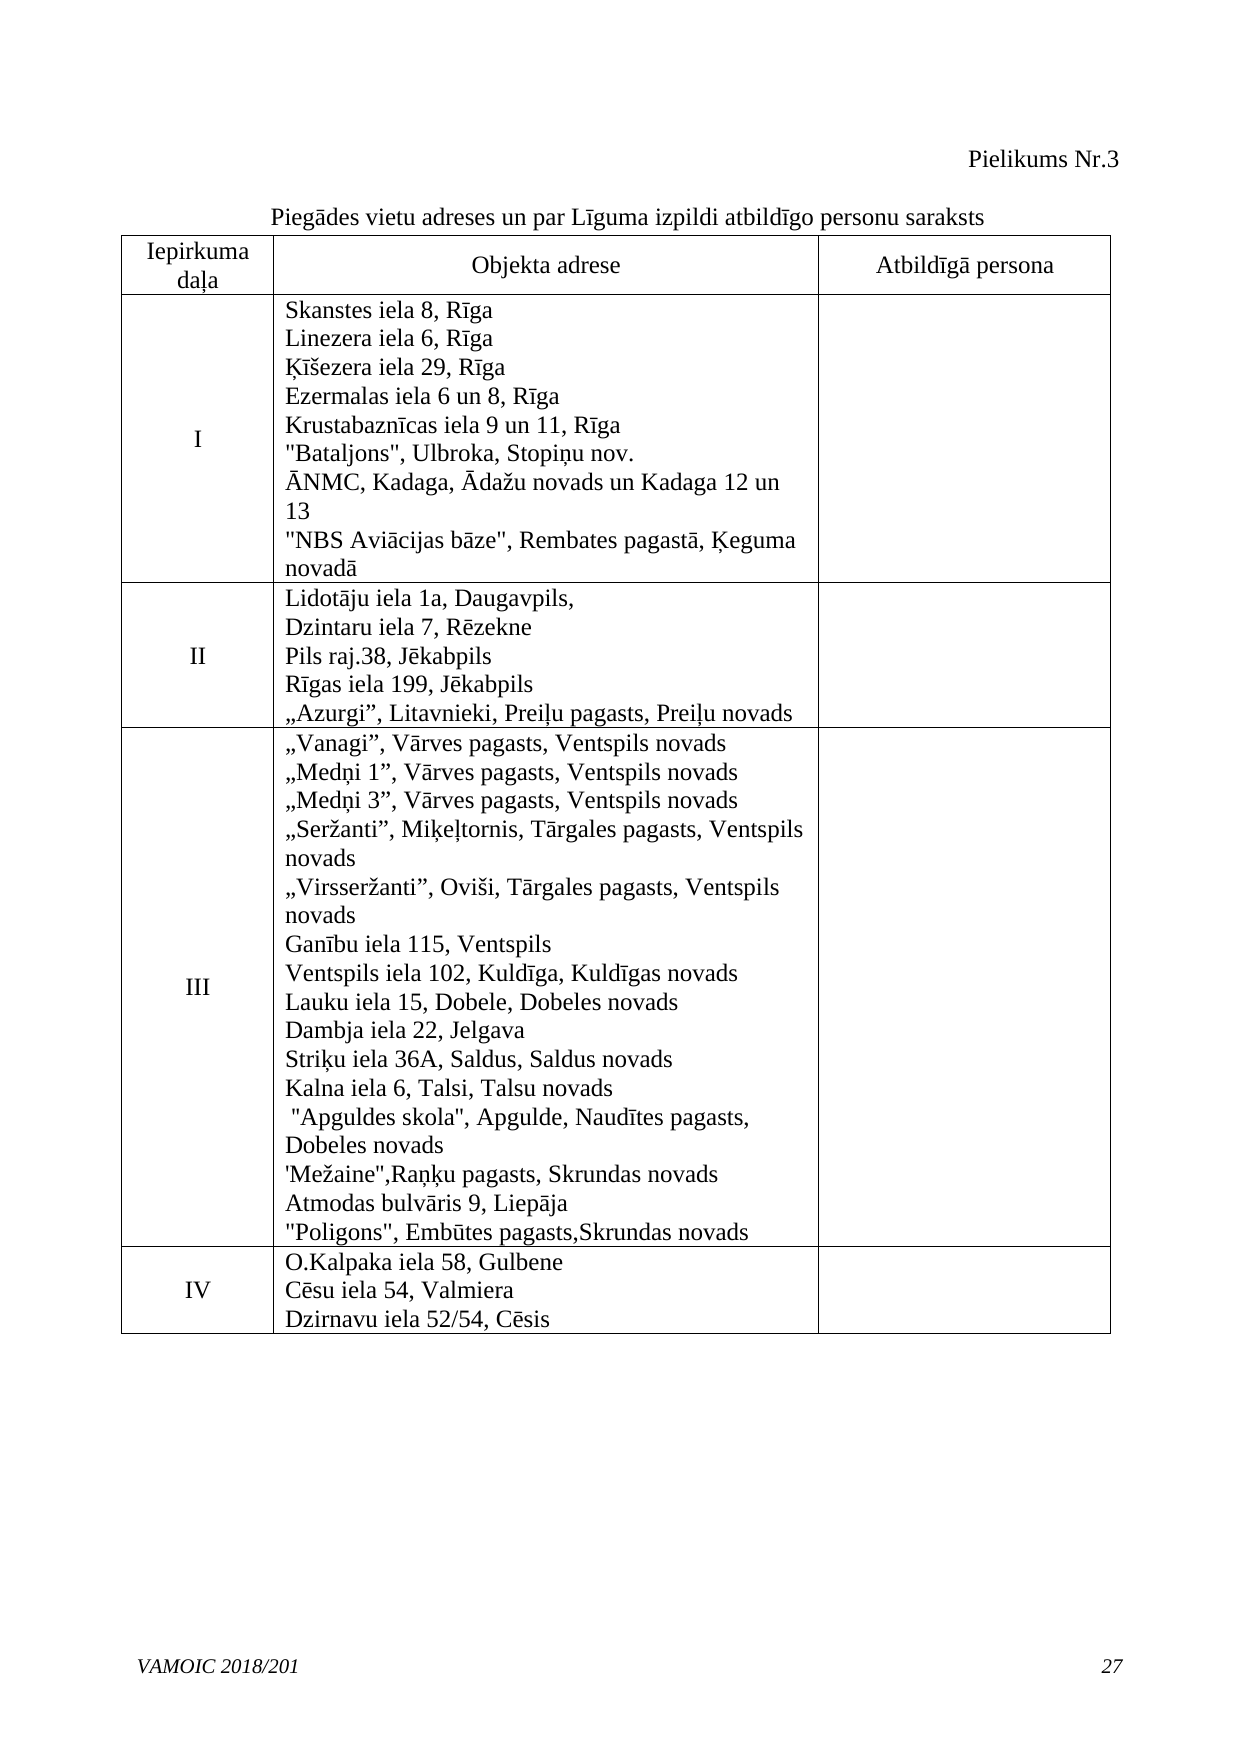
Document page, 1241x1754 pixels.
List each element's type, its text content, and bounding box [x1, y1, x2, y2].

table_cell IV [122, 1247, 273, 1333]
table_cell „Vanagi”, Vārves pagasts, Ventspils novads „Medņi 1”, Vārves pagasts, Ventspils novads „Medņi 3”, Vārves pagasts, Ventspils novads „Seržanti”, Miķeļtornis, Tārgales pagasts, Ventspils novads „Virsseržanti”, Oviši, Tārgales pagasts, Ventspils novads Ganību iela 115, Ventspils Ventspils iela 102, Kuldīga, Kuldīgas novads Lauku iela 15, Dobele, Dobeles novads Dambja iela 22, Jelgava Striķu iela 36A, Saldus, Saldus novads Kalna iela 6, Talsi, Talsu novads ''Apguldes skola'', Apgulde, Naudītes pagasts, Dobeles novads 'Mežaine'',Raņķu pagasts, Skrundas novads Atmodas bulvāris 9, Liepāja "Poligons", Embūtes pagasts,Skrundas novads [274, 728, 818, 1246]
text Pielikums Nr.3 [133, 144, 1119, 173]
table_cell [819, 295, 1110, 582]
text Piegādes vietu adreses un par Līguma izpildi atbildīgo personu saraksts [133, 202, 1122, 231]
table_cell [819, 1247, 1110, 1333]
table_cell O.Kalpaka iela 58, Gulbene Cēsu iela 54, Valmiera Dzirnavu iela 52/54, Cēsis [274, 1247, 818, 1333]
table_cell I [122, 295, 273, 582]
table_header Objekta adrese [274, 236, 818, 294]
table_cell II [122, 583, 273, 727]
table_cell [819, 728, 1110, 1246]
table_cell [819, 583, 1110, 727]
table_cell Skanstes iela 8, Rīga Linezera iela 6, Rīga Ķīšezera iela 29, Rīga Ezermalas iela 6 un 8, Rīga Krustabaznīcas iela 9 un 11, Rīga "Bataljons", Ulbroka, Stopiņu nov. ĀNMC, Kadaga, Ādažu novads un Kadaga 12 un 13 "NBS Aviācijas bāze", Rembates pagastā, Ķeguma novadā [274, 295, 818, 582]
table_header Iepirkuma daļa [122, 236, 273, 294]
table_cell Lidotāju iela 1a, Daugavpils, Dzintaru iela 7, Rēzekne Pils raj.38, Jēkabpils Rīgas iela 199, Jēkabpils „Azurgi”, Litavnieki, Preiļu pagasts, Preiļu novads [274, 583, 818, 727]
table_cell III [122, 728, 273, 1246]
table_header Atbildīgā persona [819, 236, 1110, 294]
